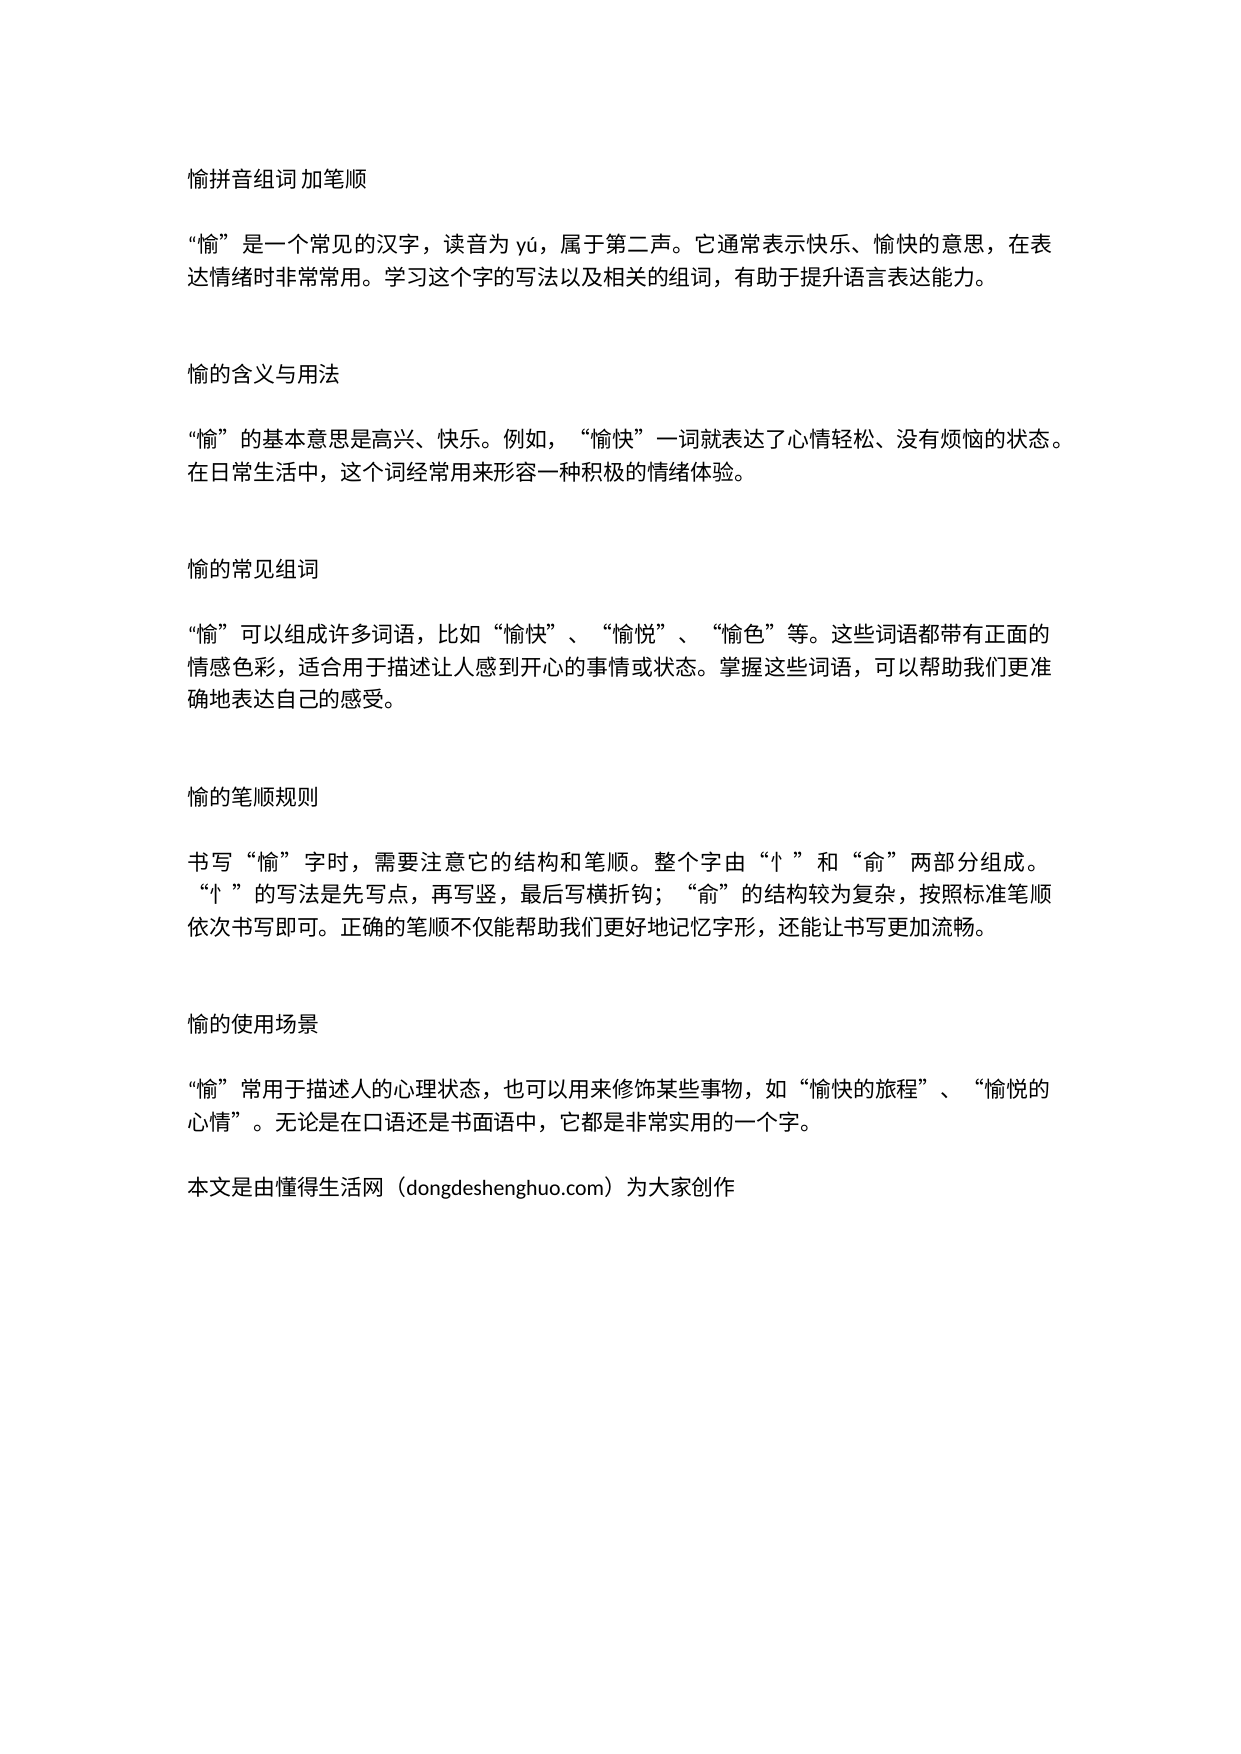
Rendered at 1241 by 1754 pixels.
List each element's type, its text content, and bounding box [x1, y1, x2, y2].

text 本文是由懂得生活网（dongdeshenghuo.com）为大家创作 [187, 1169, 1053, 1202]
text “愉”的基本意思是高兴、快乐。例如，“愉快”一词就表达了心情轻松、没有烦恼的状态。在日常生活中，这个词经常用来形容一种积极的情绪体验。 [187, 422, 1053, 487]
text “愉”是一个常见的汉字，读音为 yú，属于第二声。它通常表示快乐、愉快的意思，在表达情绪时非常常用。学习这个字的写法以及相关的组词，有助于提升语言表达能力。 [187, 227, 1053, 292]
text 愉的笔顺规则 [187, 779, 1053, 812]
text “愉”常用于描述人的心理状态，也可以用来修饰某些事物，如“愉快的旅程”、“愉悦的心情”。无论是在口语还是书面语中，它都是非常实用的一个字。 [187, 1072, 1053, 1137]
text 愉的使用场景 [187, 1007, 1053, 1039]
text 愉拼音组词 加笔顺 [187, 162, 1053, 194]
text 愉的常见组词 [187, 552, 1053, 584]
text “愉”可以组成许多词语，比如“愉快”、“愉悦”、“愉色”等。这些词语都带有正面的情感色彩，适合用于描述让人感到开心的事情或状态。掌握这些词语，可以帮助我们更准确地表达自己的感受。 [187, 617, 1053, 714]
text 书写“愉”字时，需要注意它的结构和笔顺。整个字由“忄”和“俞”两部分组成。“忄”的写法是先写点，再写竖，最后写横折钩；“俞”的结构较为复杂，按照标准笔顺依次书写即可。正确的笔顺不仅能帮助我们更好地记忆字形，还能让书写更加流畅。 [187, 844, 1053, 942]
text 愉的含义与用法 [187, 357, 1053, 389]
